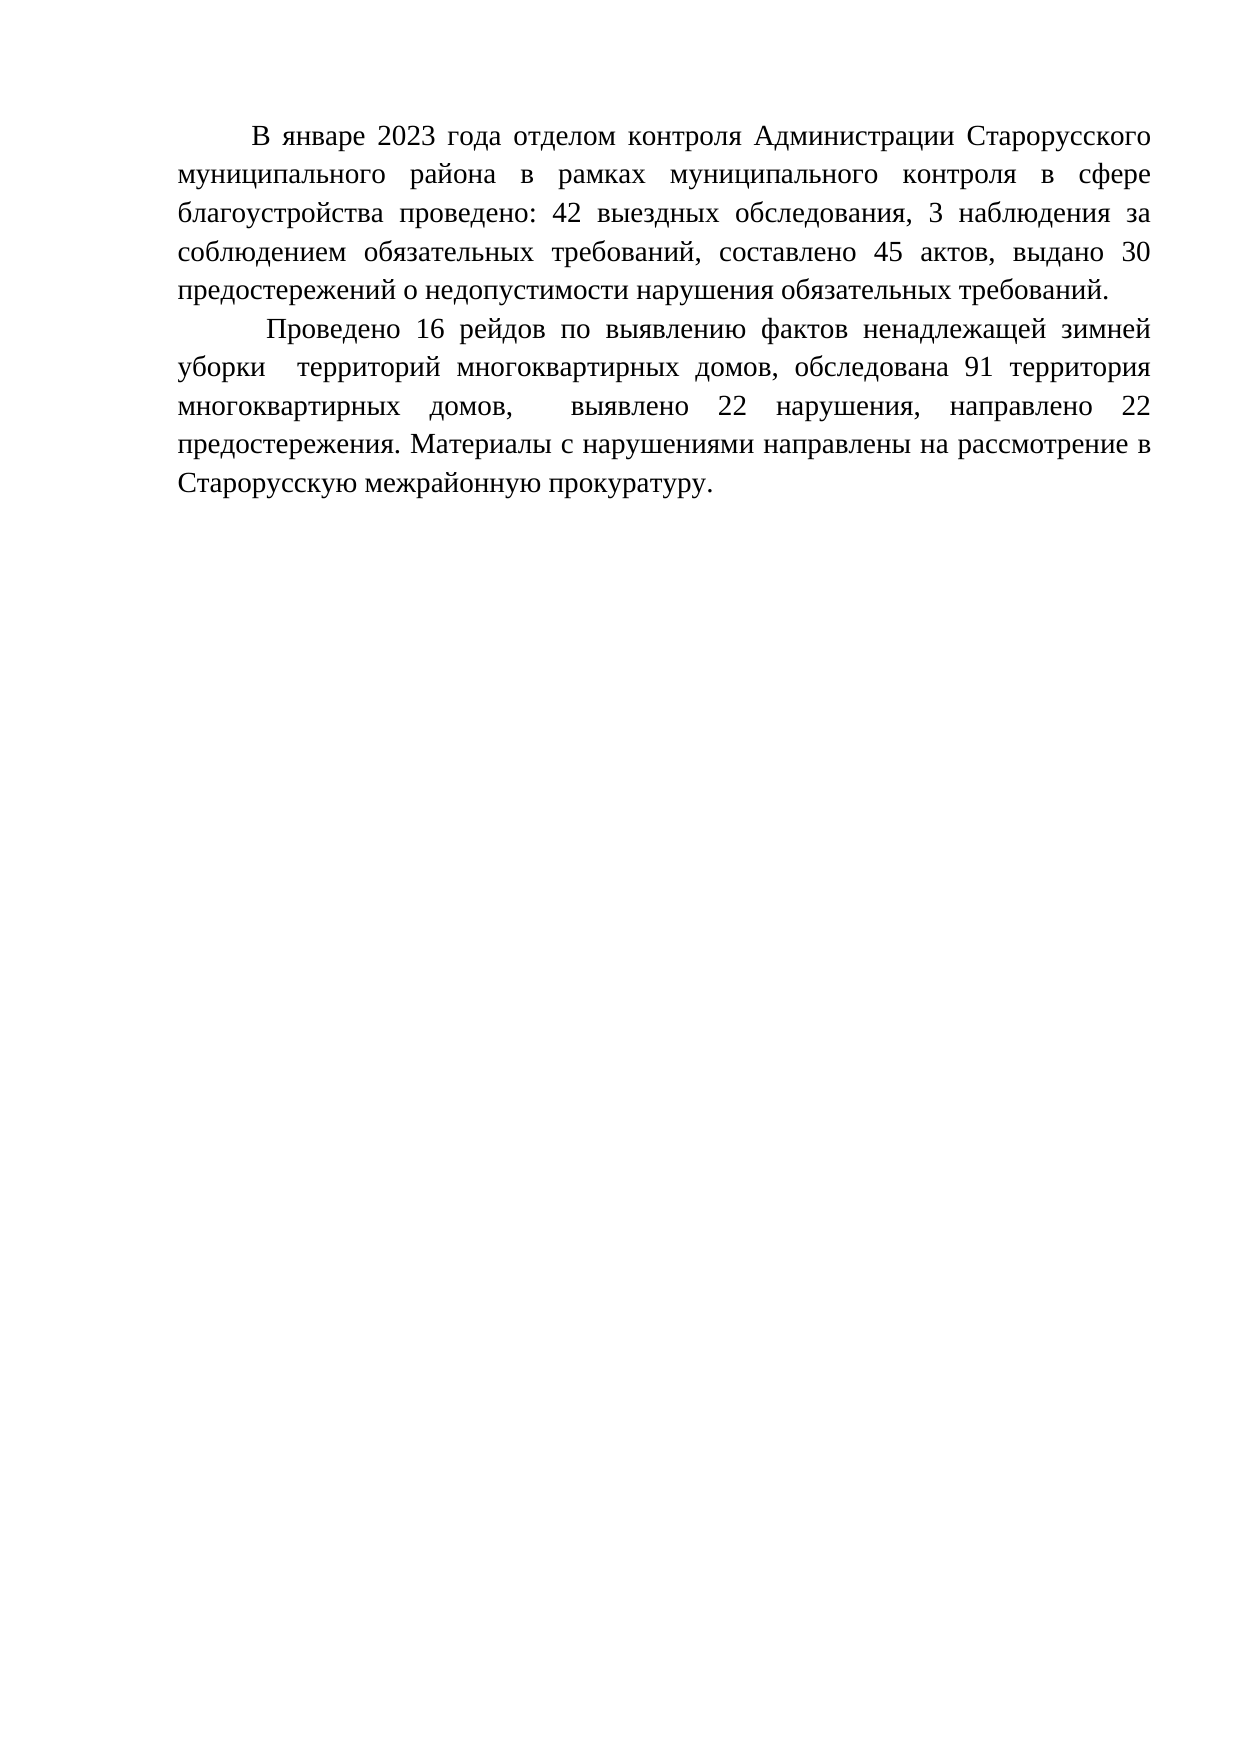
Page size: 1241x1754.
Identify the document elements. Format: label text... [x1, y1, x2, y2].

text В январе 2023 года отделом контроля Администрации Старорусского муниципального района в рамках муниципального контроля в сфере благоустройства проведено: 42 выездных обследования, 3 наблюдения за соблюдением обязательных требований, составлено 45 актов, выдано 30 предостережений о недопустимости нарушения обязательных требований. [177, 118, 1152, 306]
text Проведено 16 рейдов по выявлению фактов ненадлежащей зимней уборки территорий многоквартирных домов, обследована 91 территория многоквартирных домов, выявлено 22 нарушения, направлено 22 предостережения. Материалы с нарушениями направлены на рассмотрение в Старорусскую межрайонную прокуратуру. [177, 311, 1152, 498]
